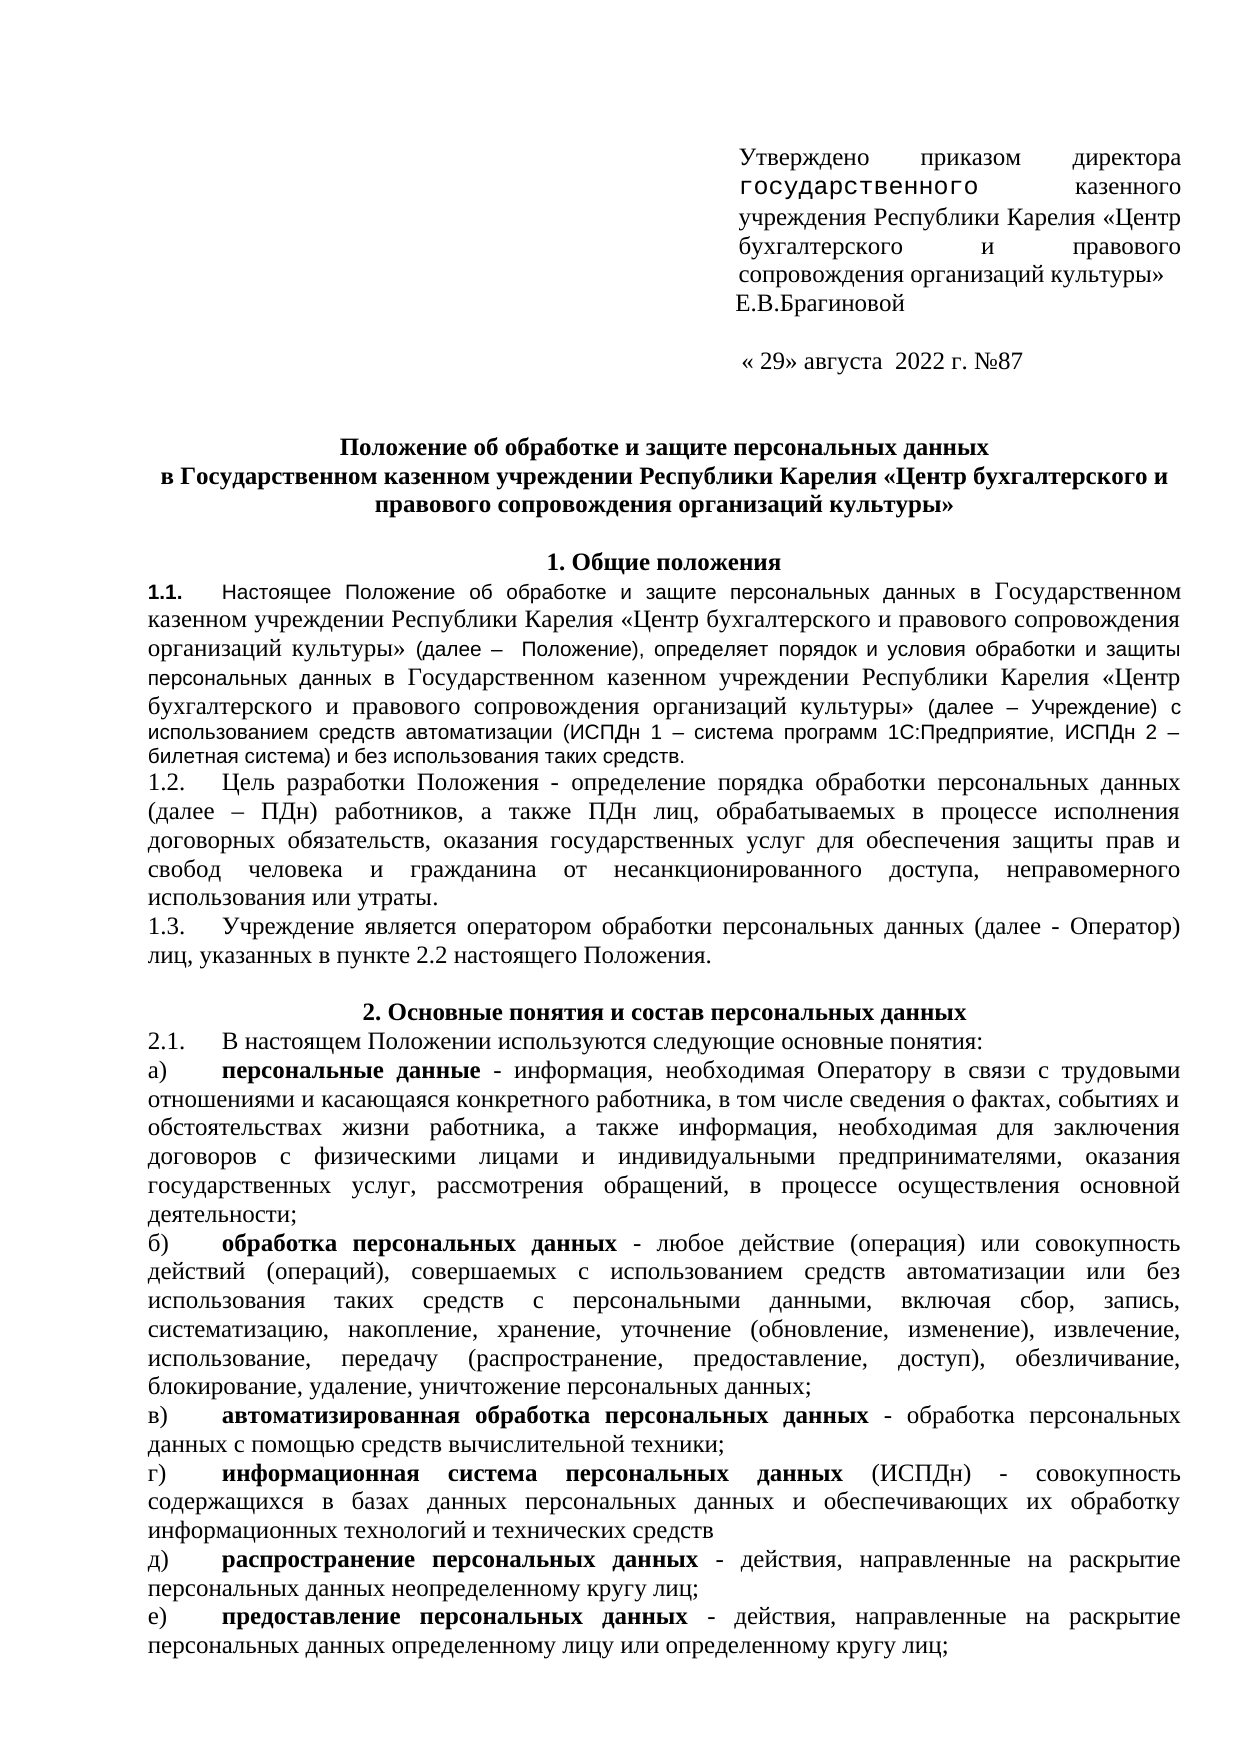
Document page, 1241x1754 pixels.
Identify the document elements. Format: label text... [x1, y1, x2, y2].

title Положение об обработке и защите персональных данных [148, 432, 1181, 461]
text г) информационная система персональных данных (ИСПДн) - совокупность содержащихся в базах данных персональных данных и обеспечивающих их обработку информационных технологий и технических средств [148, 1458, 1181, 1544]
text а) персональные данные - информация, необходимая Оператору в связи с трудовыми отношениями и касающаяся конкретного работника, в том числе сведения о фактах, событиях и обстоятельствах жизни работника, а также информация, необходимая для заключения договоров с физическими лицами и индивидуальными предпринимателями, оказания государственных услуг, рассмотрения обращений, в процессе осуществления основной деятельности; [148, 1055, 1181, 1228]
text в) автоматизированная обработка персональных данных - обработка персональных данных с помощью средств вычислительной техники; [148, 1400, 1181, 1458]
text д) распространение персональных данных - действия, направленные на раскрытие персональных данных неопределенному кругу лиц; [148, 1544, 1181, 1601]
text 2.1. В настоящем Положении используются следующие основные понятия: [148, 1026, 1181, 1055]
text Е.В.Брагиновой [148, 288, 1181, 317]
title в Государственном казенном учреждении Республики Карелия «Центр бухгалтерского и правового сопровождения организаций культуры» [148, 461, 1181, 518]
text 1.2. Цель разработки Положения - определение порядка обработки персональных данных (далее – ПДн) работников, а также ПДн лиц, обрабатываемых в процессе исполнения договорных обязательств, оказания государственных услуг для обеспечения защиты прав и свобод человека и гражданина от несанкционированного доступа, неправомерного использования или утраты. [148, 767, 1181, 911]
text Утверждено приказом директора государственного казенного учреждения Республики Карелия «Центр бухгалтерского и правового сопровождения организаций культуры» [738, 142, 1181, 288]
text 1. Общие положения [147, 547, 1181, 576]
text б) обработка персональных данных - любое действие (операция) или совокупность действий (операций), совершаемых с использованием средств автоматизации или без использования таких средств с персональными данными, включая сбор, запись, систематизацию, накопление, хранение, уточнение (обновление, изменение), извлечение, использование, передачу (распространение, предоставление, доступ), обезличивание, блокирование, удаление, уничтожение персональных данных; [148, 1228, 1181, 1400]
text 2. Основные понятия и состав персональных данных [148, 997, 1181, 1026]
text 1.3. Учреждение является оператором обработки персональных данных (далее - Оператор) лиц, указанных в пункте 2.2 настоящего Положения. [148, 911, 1181, 969]
title 1.1. Настоящее Положение об обработке и защите персональных данных в Государственном казенном учреждении Республики Карелия «Центр бухгалтерского и правового сопровождения организаций культуры» (далее – Положение), определяет порядок и условия обработки и защиты персональных данных в Государственном казенном учреждении Республики Карелия «Центр бухгалтерского и правового сопровождения организаций культуры» (далее – Учреждение) с использованием средств автоматизации (ИСПДн 1 – система программ 1С:Предприятие, ИСПДн 2 – билетная система) и без использования таких средств. [148, 576, 1181, 767]
text « 29» августа 2022 г. №87 [635, 346, 1181, 374]
text е) предоставление персональных данных - действия, направленные на раскрытие персональных данных определенному лицу или определенному кругу лиц; [148, 1601, 1181, 1659]
